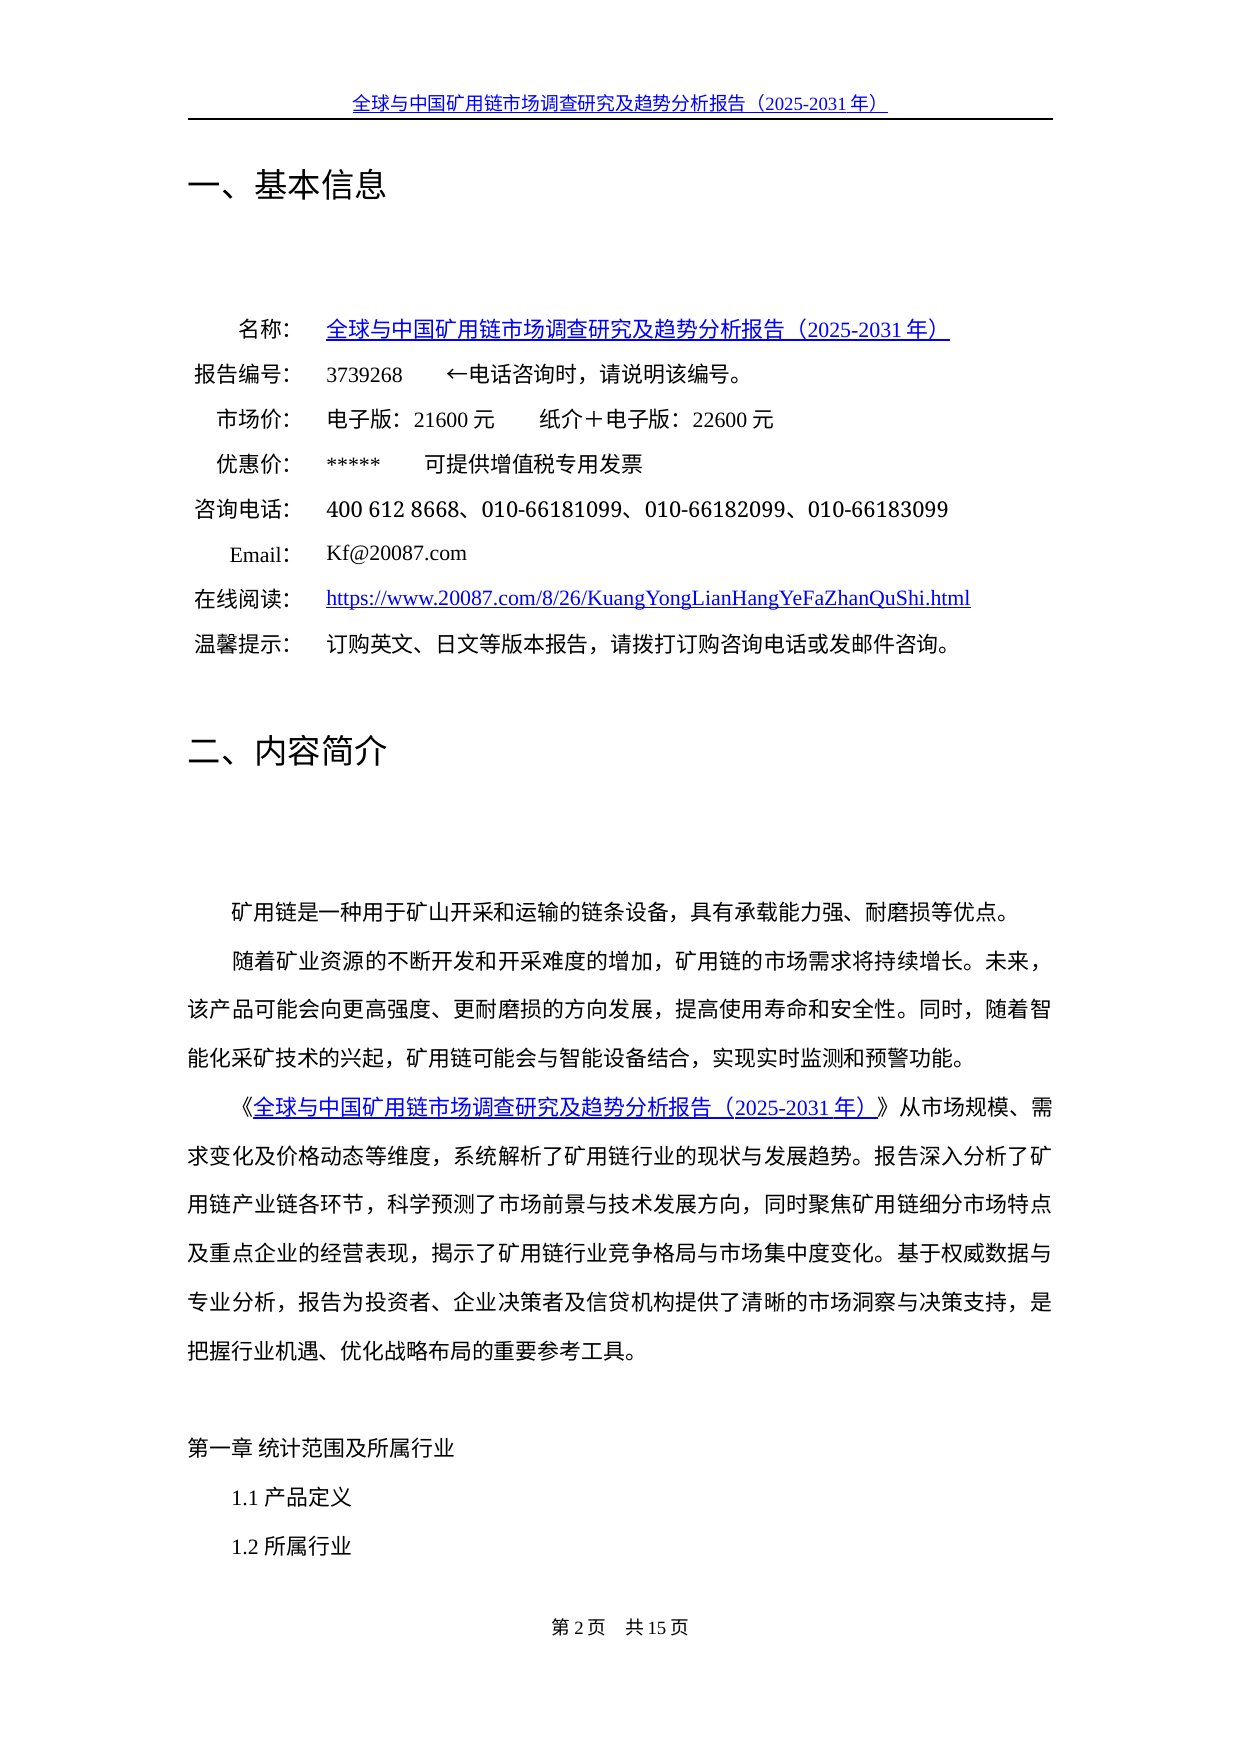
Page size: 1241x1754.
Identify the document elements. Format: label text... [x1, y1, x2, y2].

title 一、基本信息 [187, 150, 1053, 215]
table_cell 温馨提示： [167, 627, 315, 672]
table_cell 电子版：21600 元 纸介＋电子版：22600 元 [315, 402, 1073, 447]
table_cell Kf@20087.com [315, 537, 1073, 582]
table_header 全球与中国矿用链市场调查研究及趋势分析报告（2025-2031年） [315, 312, 1073, 357]
table_cell 订购英文、日文等版本报告，请拨打订购咨询电话或发邮件咨询。 [315, 627, 1073, 672]
table_cell ***** 可提供增值税专用发票 [315, 447, 1073, 492]
table_cell 3739268 ←电话咨询时，请说明该编号。 [315, 357, 1073, 402]
table_cell 在线阅读： [167, 582, 315, 627]
table_cell 优惠价： [167, 447, 315, 492]
table_header 名称： [167, 312, 315, 357]
table_cell Email： [167, 537, 315, 582]
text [187, 894, 1053, 1561]
table_cell 咨询电话： [167, 492, 315, 537]
table_cell 400 612 8668、010-66181099、010-66182099、010-66183099 [315, 492, 1073, 537]
table_cell 市场价： [167, 402, 315, 447]
title 二、内容简介 [187, 717, 1053, 782]
table_cell 报告编号： [167, 357, 315, 402]
table_cell [315, 582, 1073, 627]
